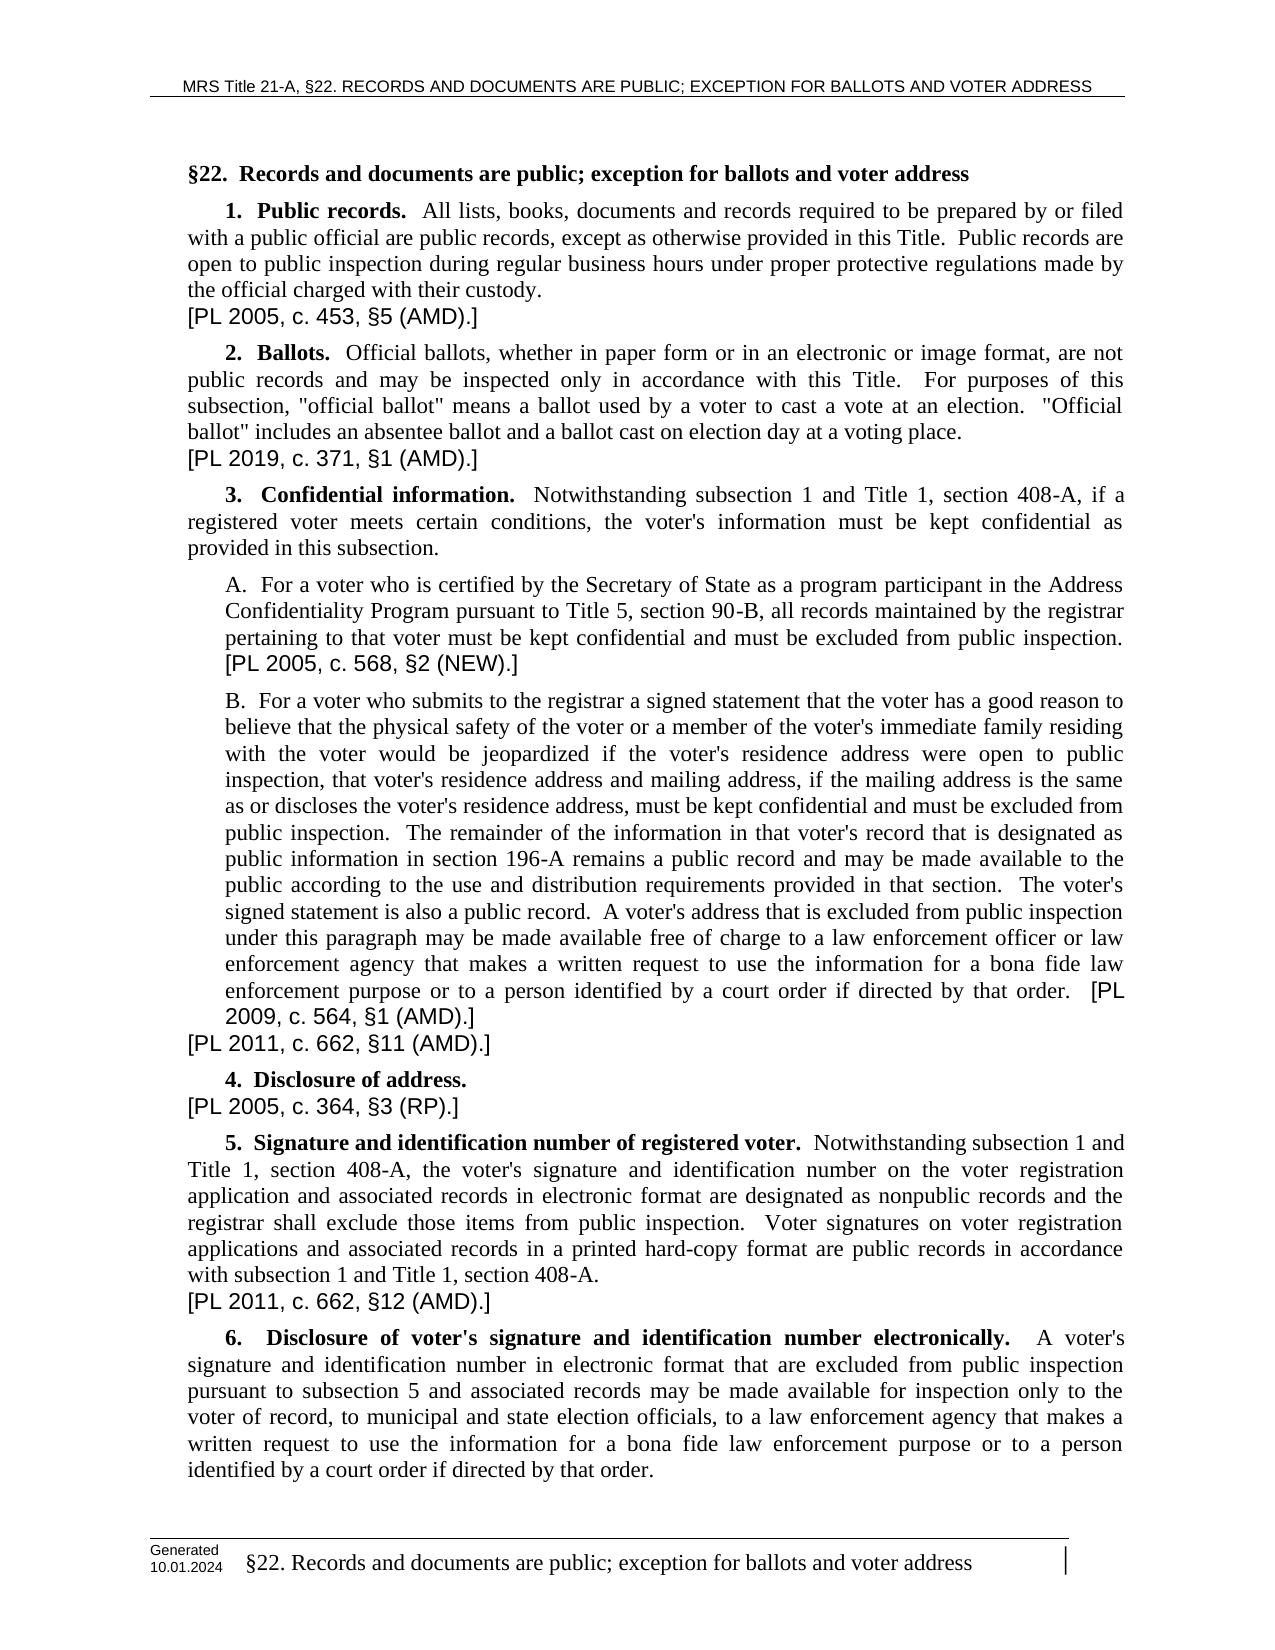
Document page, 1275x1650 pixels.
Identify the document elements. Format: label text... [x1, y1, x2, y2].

text 2. Ballots. Official ballots, whether in paper form or in an electronic or image format, are not public records and may be inspected only in accordance with this Title. For purposes of this subsection, "official ballot" means a ballot used by a voter to cast a vote at an election. "Official ballot" includes an absentee ballot and a ballot cast on election day at a voting place. [187, 339, 1125, 445]
text 6. Disclosure of voter's signature and identification number electronically. A voter's signature and identification number in electronic format that are excluded from public inspection pursuant to subsection 5 and associated records may be made available for inspection only to the voter of record, to municipal and state election officials, to a law enforcement agency that makes a written request to use the information for a bona fide law enforcement purpose or to a person identified by a court order if directed by that order. [187, 1324, 1125, 1482]
text A. For a voter who is certified by the Secretary of State as a program participant in the Address Confidentiality Program pursuant to Title 5, section 90‑B, all records maintained by the registrar pertaining to that voter must be kept confidential and must be excluded from public inspection. [PL 2005, c. 568, §2 (NEW).] [225, 571, 1125, 676]
text [PL 2019, c. 371, §1 (AMD).] [187, 445, 1125, 471]
text [PL 2011, c. 662, §11 (AMD).] [187, 1029, 1125, 1056]
text 5. Signature and identification number of registered voter. Notwithstanding subsection 1 and Title 1, section 408‑A, the voter's signature and identification number on the voter registration application and associated records in electronic format are designated as nonpublic records and the registrar shall exclude those items from public inspection. Voter signatures on voter registration applications and associated records in a printed hard-copy format are public records in accordance with subsection 1 and Title 1, section 408‑A. [187, 1129, 1125, 1288]
text 3. Confidential information. Notwithstanding subsection 1 and Title 1, section 408‑A, if a registered voter meets certain conditions, the voter's information must be kept confidential as provided in this subsection. [187, 482, 1125, 561]
text [PL 2011, c. 662, §12 (AMD).] [187, 1288, 1125, 1314]
text §22. Records and documents are public; exception for ballots and voter address [187, 160, 1125, 187]
text [PL 2005, c. 453, §5 (AMD).] [187, 303, 1125, 329]
text [PL 2005, c. 364, §3 (RP).] [187, 1093, 1125, 1119]
text 4. Disclosure of address. [187, 1066, 1125, 1093]
text 1. Public records. All lists, books, documents and records required to be prepared by or filed with a public official are public records, except as otherwise provided in this Title. Public records are open to public inspection during regular business hours under proper protective regulations made by the official charged with their custody. [187, 197, 1125, 303]
text B. For a voter who submits to the registrar a signed statement that the voter has a good reason to believe that the physical safety of the voter or a member of the voter's immediate family residing with the voter would be jeopardized if the voter's residence address were open to public inspection, that voter's residence address and mailing address, if the mailing address is the same as or discloses the voter's residence address, must be kept confidential and must be excluded from public inspection. The remainder of the information in that voter's record that is designated as public information in section 196‑A remains a public record and may be made available to the public according to the use and distribution requirements provided in that section. The voter's signed statement is also a public record. A voter's address that is excluded from public inspection under this paragraph may be made available free of charge to a law enforcement officer or law enforcement agency that makes a written request to use the information for a bona fide law enforcement purpose or to a person identified by a court order if directed by that order. [PL 2009, c. 564, §1 (AMD).] [225, 687, 1125, 1029]
